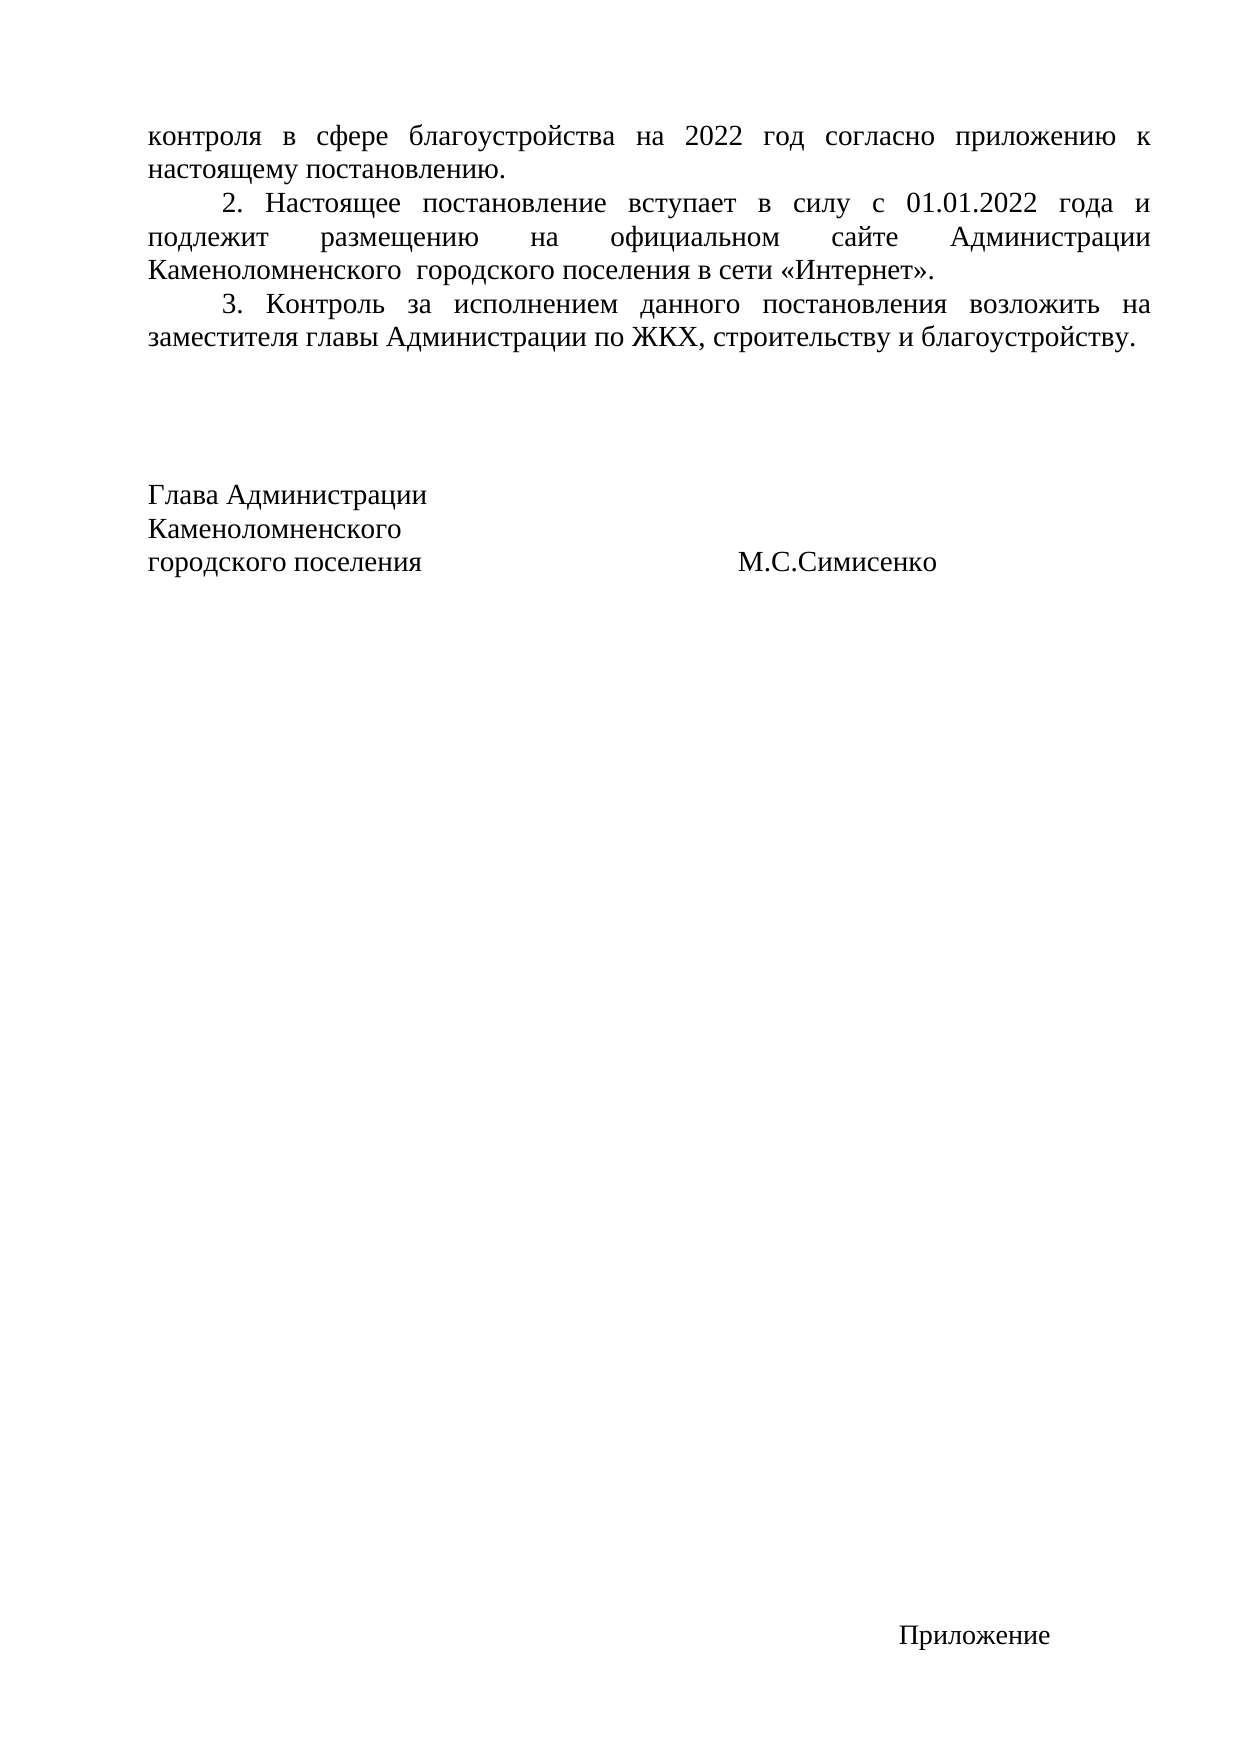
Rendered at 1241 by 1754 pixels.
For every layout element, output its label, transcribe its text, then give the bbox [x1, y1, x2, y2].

text Приложение [148, 1618, 1152, 1650]
text 2. Настоящее постановление вступает в силу с 01.01.2022 года и подлежит размещению на официальном сайте Администрации Каменоломненского городского поселения в сети «Интернет». [148, 185, 1152, 286]
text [148, 118, 1152, 185]
text 3. Контроль за исполнением данного постановления возложить на заместителя главы Администрации по ЖКХ, строительству и благоустройству. [148, 286, 1152, 353]
text Глава Администрации [148, 477, 1152, 511]
text городского поселения М.С.Симисенко [148, 544, 1152, 578]
text Каменоломненского [148, 511, 1152, 544]
